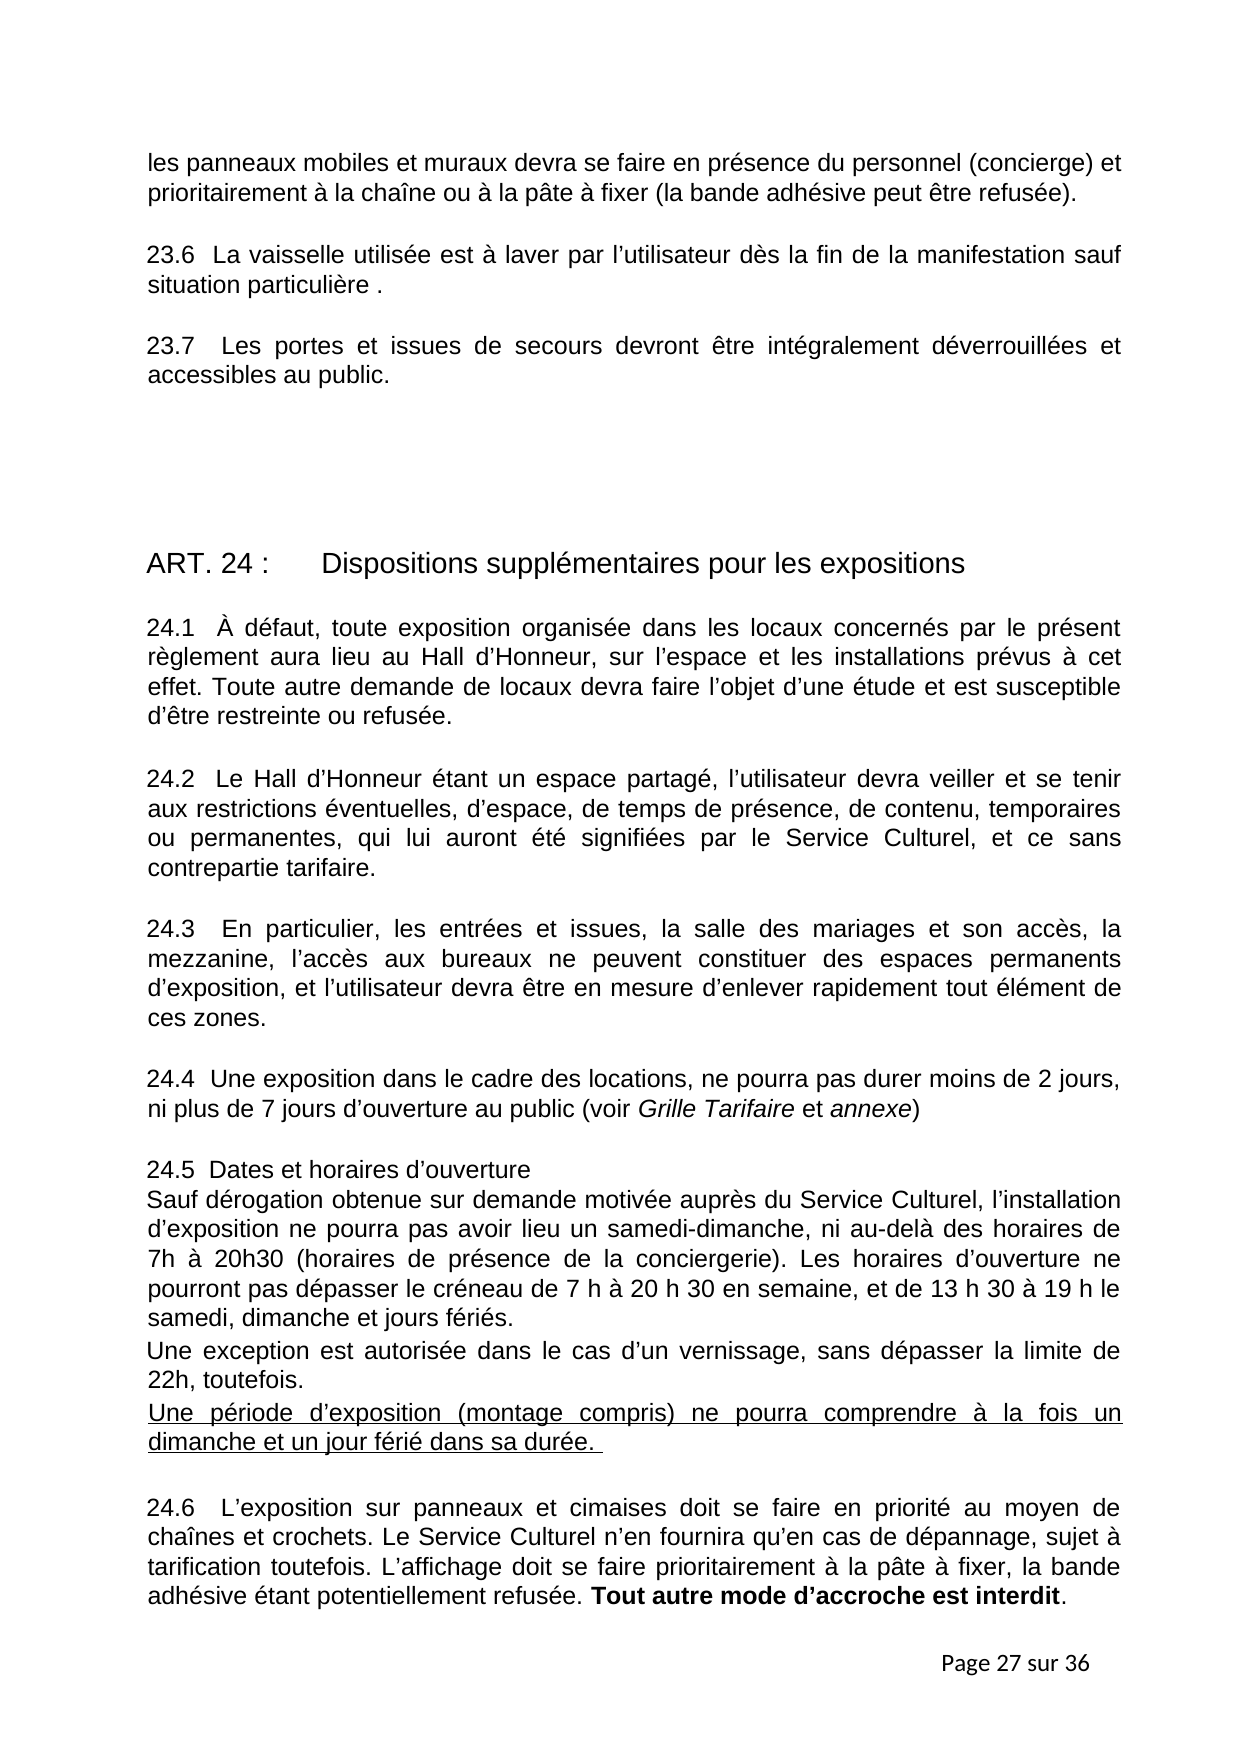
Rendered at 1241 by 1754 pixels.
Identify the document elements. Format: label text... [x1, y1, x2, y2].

text Sauf dérogation obtenue sur demande motivée auprès du Service Culturel, l’installation d’exposition ne pourra pas avoir lieu un samedi-dimanche, ni au-delà des horaires de 7h à 20h30 (horaires de présence de la conciergerie). Les horaires d’ouverture ne pourront pas dépasser le créneau de 7 h à 20 h 30 en semaine, et de 13 h 30 à 19 h le samedi, dimanche et jours fériés. [146, 1185, 1123, 1332]
text 23.7 Les portes et issues de secours devront être intégralement déverrouillées et accessibles au public. [146, 331, 1123, 389]
text 24.5 Dates et horaires d’ouverture [146, 1155, 1123, 1183]
text 24.1 À défaut, toute exposition organisée dans les locaux concernés par le présent règlement aura lieu au Hall d’Honneur, sur l’espace et les installations prévus à cet effet. Toute autre demande de locaux devra faire l’objet d’une étude et est susceptible d’être restreinte ou refusée. [146, 612, 1123, 730]
text Une période d’exposition (montage compris) ne pourra comprendre à la fois un dimanche et un jour férié dans sa durée. [148, 1398, 1123, 1423]
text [146, 148, 1123, 206]
text 24.3 En particulier, les entrées et issues, la salle des mariages et son accès, la mezzanine, l’accès aux bureaux ne peuvent constituer des espaces permanents d’exposition, et l’utilisateur devra être en mesure d’enlever rapidement tout élément de ces zones. [146, 914, 1123, 1032]
subtitle ART. 24 : Dispositions supplémentaires pour les expositions [146, 546, 1123, 579]
text 24.6 L’exposition sur panneaux et cimaises doit se faire en priorité au moyen de chaînes et crochets. Le Service Culturel n’en fournira qu’en cas de dépannage, sujet à tarification toutefois. L’affichage doit se faire prioritairement à la pâte à fixer, la bande adhésive étant potentiellement refusée. Tout autre mode d’accroche est interdit. [146, 1492, 1123, 1610]
text Une période d’exposition (montage compris) ne pourra comprendre à la fois un dimanche et un jour férié dans sa durée. [148, 1424, 1123, 1456]
text 23.6 La vaisselle utilisée est à laver par l’utilisateur dès la fin de la manifestation sauf situation particulière . [146, 240, 1123, 298]
text Une exception est autorisée dans le cas d’un vernissage, sans dépasser la limite de 22h, toutefois. [146, 1336, 1123, 1394]
text 24.2 Le Hall d’Honneur étant un espace partagé, l’utilisateur devra veiller et se tenir aux restrictions éventuelles, d’espace, de temps de présence, de contenu, temporaires ou permanentes, qui lui auront été signifiées par le Service Culturel, et ce sans contrepartie tarifaire. [146, 764, 1123, 882]
text 24.4 Une exposition dans le cadre des locations, ne pourra pas durer moins de 2 jours, ni plus de 7 jours d’ouverture au public (voir Grille Tarifaire et annexe) [146, 1064, 1123, 1122]
